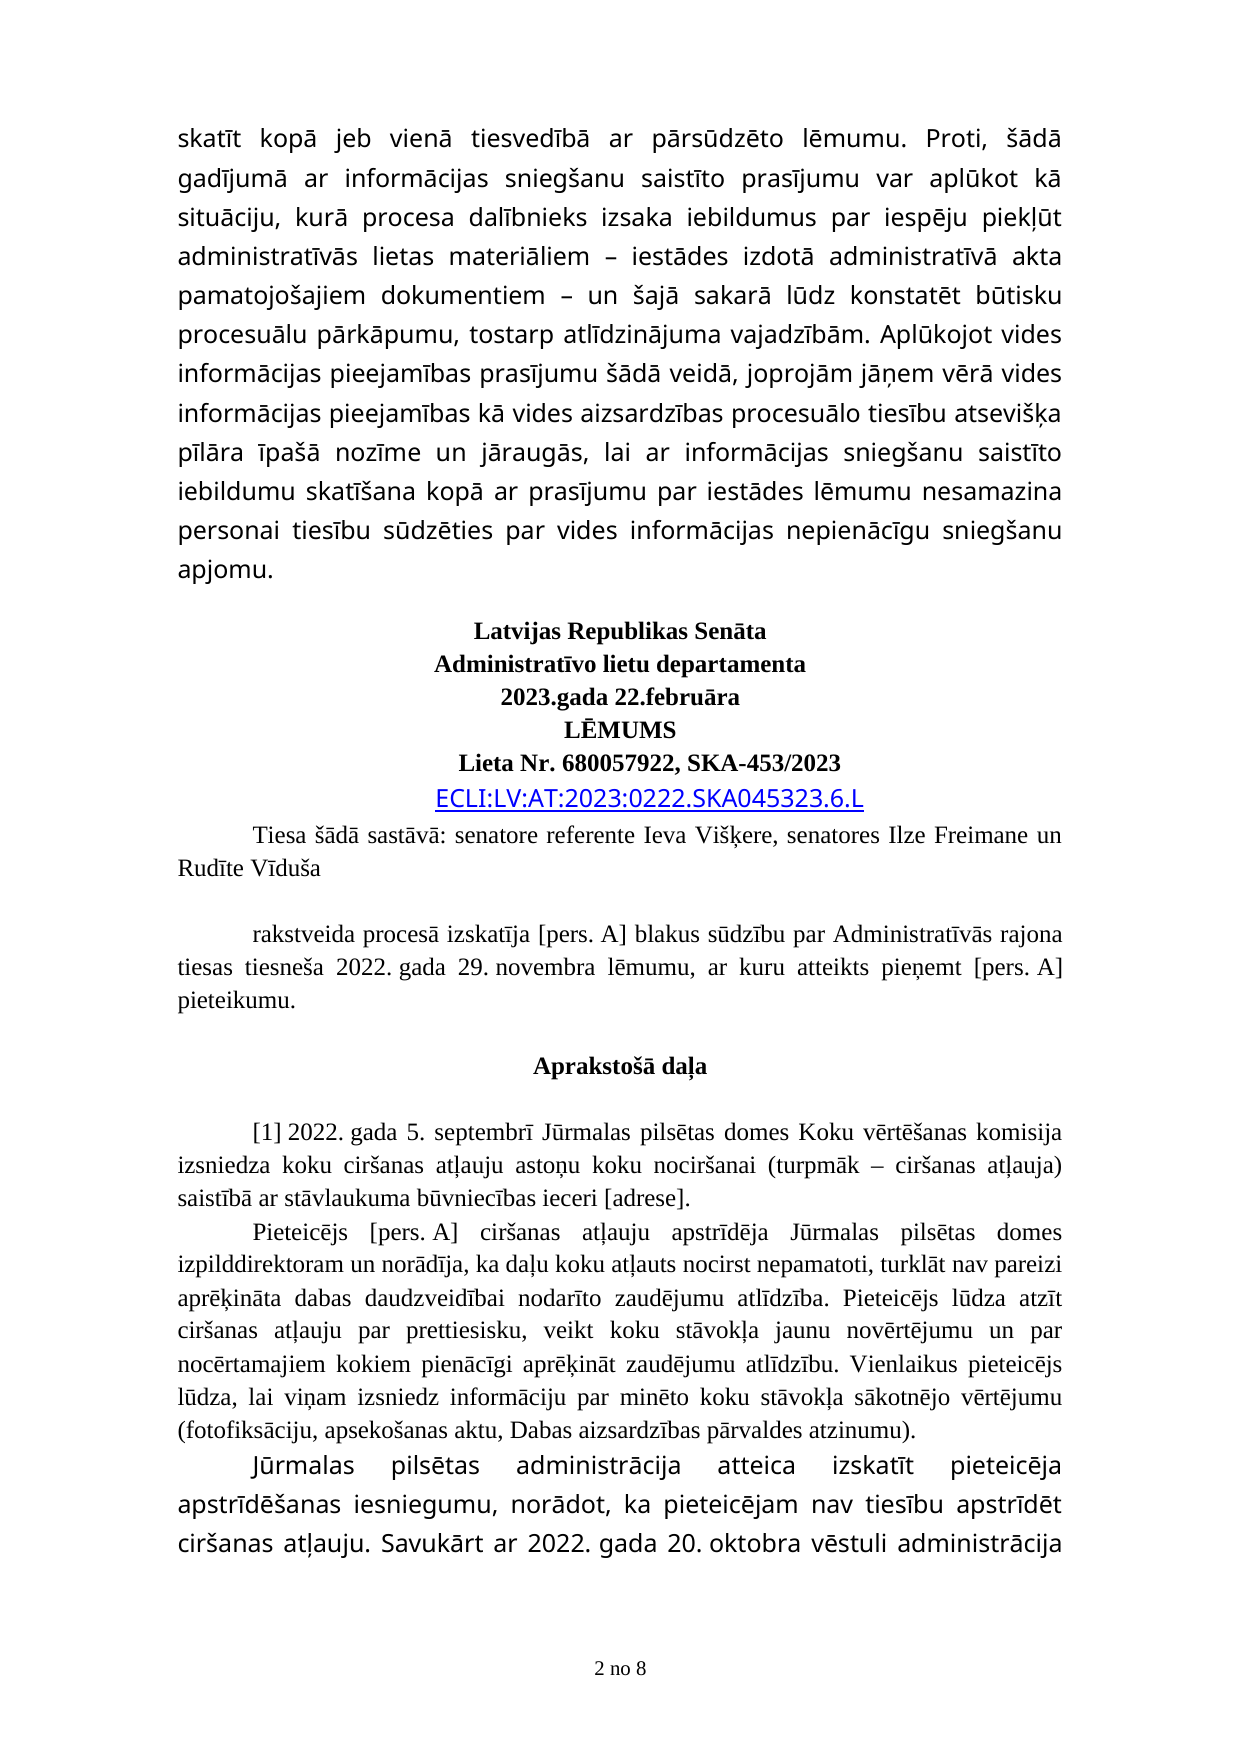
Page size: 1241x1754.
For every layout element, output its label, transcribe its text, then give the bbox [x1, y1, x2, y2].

text Latvijas Republikas Senāta Administratīvo lietu departamenta 2023.gada 22.februāra [177, 616, 1063, 711]
text Aprakstošā daļa [177, 1051, 1063, 1080]
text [177, 121, 1063, 586]
text rakstveida procesā izskatīja [pers. A] blakus sūdzību par Administratīvās rajona tiesas tiesneša 2022. gada 29. novembra lēmumu, ar kuru atteikts pieņemt [pers. A] pieteikumu. [177, 919, 1063, 1014]
text Tiesa šādā sastāvā: senatore referente Ieva Višķere, senatores Ilze Freimane un Rudīte Vīduša [177, 820, 1063, 882]
text Lieta Nr. 680057922, SKA-453/2023 [177, 748, 1063, 777]
text ECLI:LV:AT:2023:0222.SKA045323.6.L [177, 781, 1063, 815]
text [1] 2022. gada 5. septembrī Jūrmalas pilsētas domes Koku vērtēšanas komisija izsniedza koku ciršanas atļauju astoņu koku nociršanai (turpmāk – ciršanas atļauja) saistībā ar stāvlaukuma būvniecības ieceri [adrese]. [177, 1117, 1063, 1212]
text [177, 1448, 1063, 1560]
text LĒMUMS [177, 715, 1063, 744]
text Pieteicējs [pers. A] ciršanas atļauju apstrīdēja Jūrmalas pilsētas domes izpilddirektoram un norādīja, ka daļu koku atļauts nocirst nepamatoti, turklāt nav pareizi aprēķināta dabas daudzveidībai nodarīto zaudējumu atlīdzība. Pieteicējs lūdza atzīt ciršanas atļauju par prettiesisku, veikt koku stāvokļa jaunu novērtējumu un par nocērtamajiem kokiem pienācīgi aprēķināt zaudējumu atlīdzību. Vienlaikus pieteicējs lūdza, lai viņam izsniedz informāciju par minēto koku stāvokļa sākotnējo vērtējumu (fotofiksāciju, apsekošanas aktu, Dabas aizsardzības pārvaldes atzinumu). [177, 1217, 1063, 1443]
